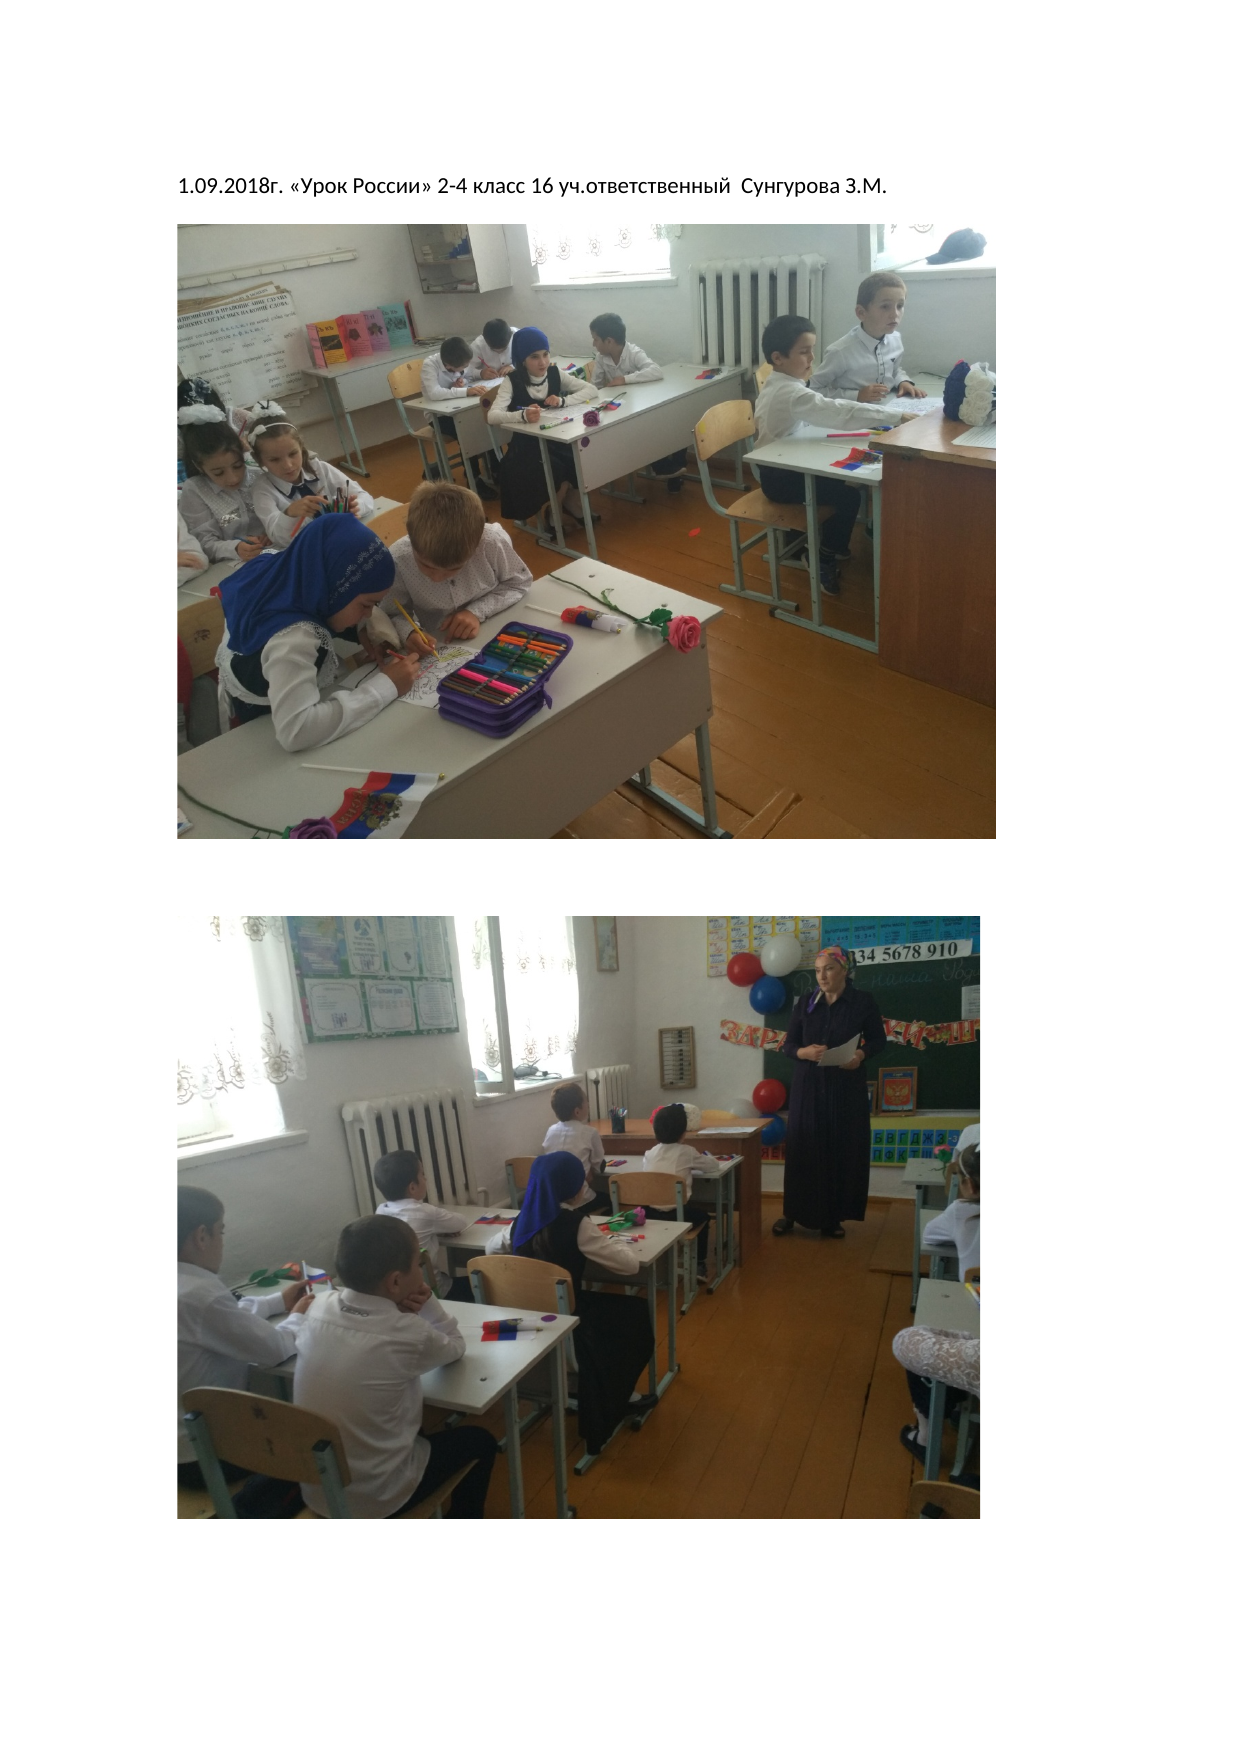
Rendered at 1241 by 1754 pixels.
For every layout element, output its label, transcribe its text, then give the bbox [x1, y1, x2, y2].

text 1.09.2018г. «Урок России» 2-4 класс 16 уч.ответственный Сунгурова З.М. [177, 171, 1152, 199]
picture [177, 224, 996, 839]
picture [177, 916, 981, 1519]
